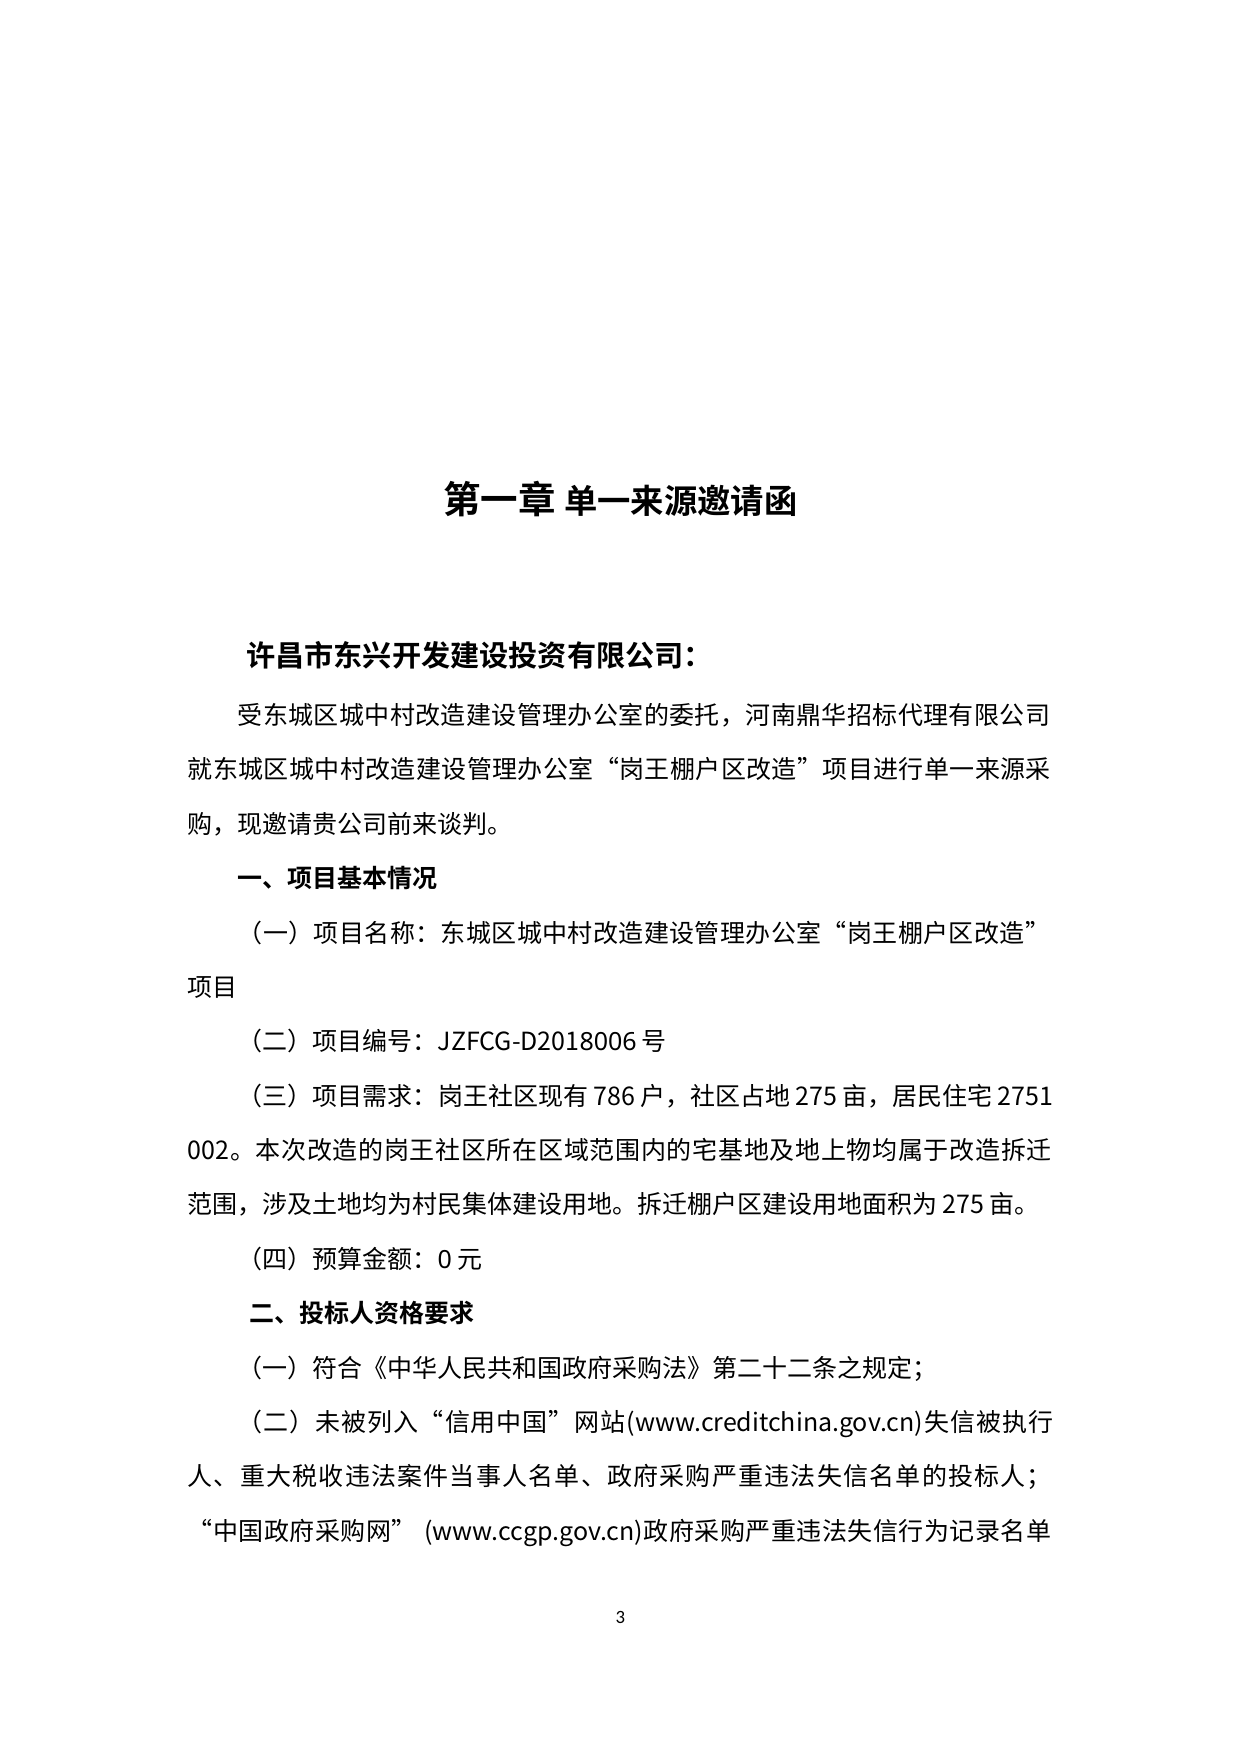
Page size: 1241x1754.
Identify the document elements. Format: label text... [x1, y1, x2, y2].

text 受东城区城中村改造建设管理办公室的委托，河南鼎华招标代理有限公司就东城区城中村改造建设管理办公室“岗王棚户区改造”项目进行单一来源采购，现邀请贵公司前来谈判。 [187, 696, 1053, 841]
text 二、投标人资格要求 [187, 1294, 1053, 1330]
text （三）项目需求：岗王社区现有786户，社区占地275亩，居民住宅2751002。本次改造的岗王社区所在区域范围内的宅基地及地上物均属于改造拆迁范围，涉及土地均为村民集体建设用地。拆迁棚户区建设用地面积为275亩。 [187, 1076, 1053, 1221]
list 第一章 单一来源邀请函 [187, 464, 1053, 529]
text （二）项目编号：JZFCG-D2018006号 [187, 1022, 1053, 1058]
text （一）项目名称：东城区城中村改造建设管理办公室“岗王棚户区改造”项目 [187, 913, 1053, 1004]
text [187, 1402, 1053, 1547]
text 许昌市东兴开发建设投资有限公司： [187, 632, 1053, 674]
text （四）预算金额：0元 [187, 1239, 1053, 1276]
text （一）符合《中华人民共和国政府采购法》第二十二条之规定； [187, 1348, 1053, 1384]
text 一、项目基本情况 [187, 859, 1053, 895]
